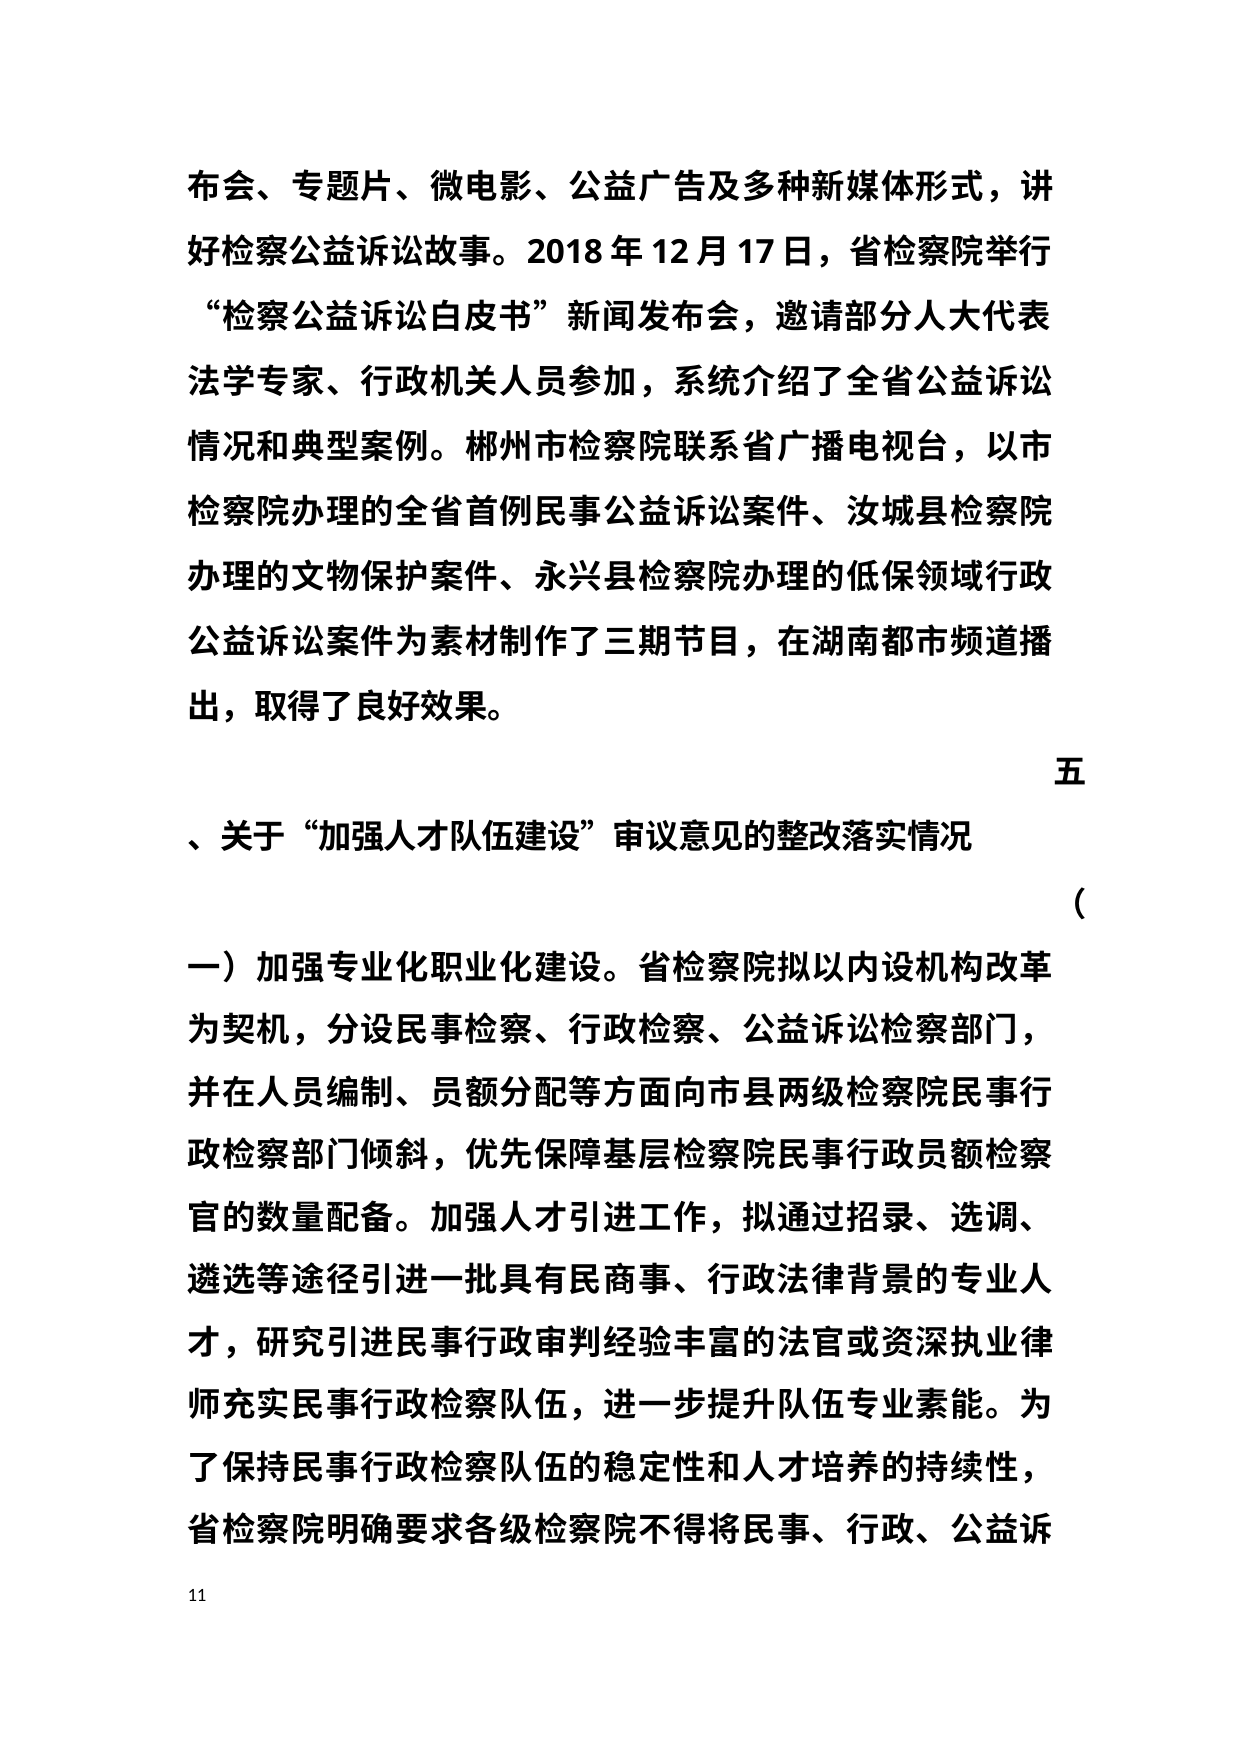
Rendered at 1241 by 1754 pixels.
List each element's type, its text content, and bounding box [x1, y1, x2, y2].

text 五、关于“加强人才队伍建设”审议意见的整改落实情况 [187, 737, 1053, 867]
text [187, 867, 1053, 1554]
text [187, 152, 1053, 737]
